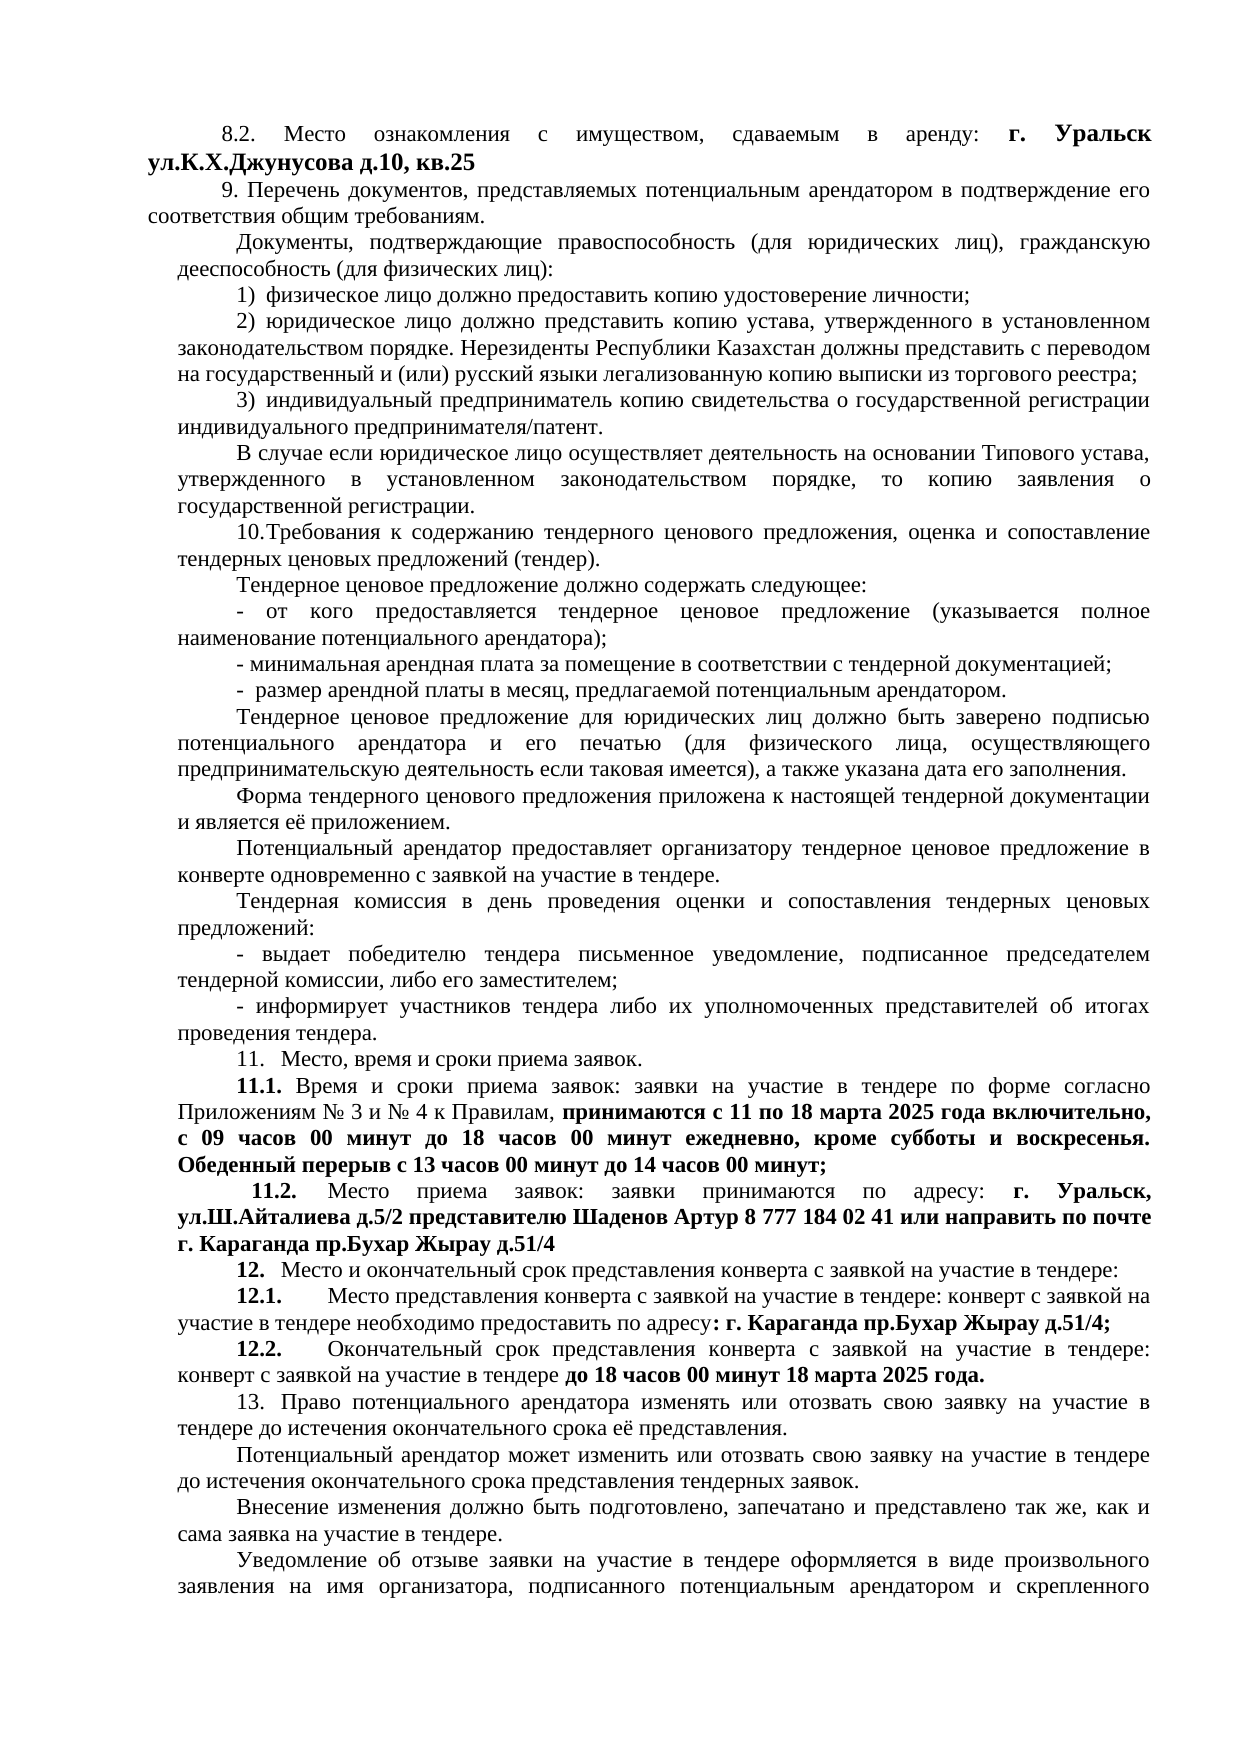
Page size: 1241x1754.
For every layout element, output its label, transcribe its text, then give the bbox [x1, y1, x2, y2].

text - информирует участников тендера либо их уполномоченных представителей об итогах проведения тендера. [177, 993, 1152, 1045]
list Место, время и сроки приема заявок. [177, 1045, 1152, 1072]
list юридическое лицо должно представить копию устава, утвержденного в установленном законодательством порядке. Нерезиденты Республики Казахстан должны представить с переводом на государственный и (или) русский языки легализованную копию выписки из торгового реестра; [177, 307, 1152, 386]
text Документы, подтверждающие правоспособность (для юридических лиц), гражданскую дееспособность (для физических лиц): [177, 228, 1152, 281]
text Тендерное ценовое предложение для юридических лиц должно быть заверено подписью потенциального арендатора и его печатью (для физического лица, осуществляющего предпринимательскую деятельность если таковая имеется), а также указана дата его заполнения. [177, 703, 1152, 782]
list Место и окончательный срок представления конверта с заявкой на участие в тендере: [236, 1256, 1152, 1282]
text Потенциальный арендатор может изменить или отозвать свою заявку на участие в тендере до истечения окончательного срока представления тендерных заявок. [177, 1441, 1152, 1493]
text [177, 1546, 1152, 1599]
text Форма тендерного ценового предложения приложена к настоящей тендерной документации и является её приложением. [177, 782, 1152, 834]
list индивидуальный предприниматель копию свидетельства о государственной регистрации индивидуального предпринимателя/патент. [177, 386, 1152, 439]
text - выдает победителю тендера письменное уведомление, подписанное председателем тендерной комиссии, либо его заместителем; [177, 940, 1152, 993]
list Время и сроки приема заявок: заявки на участие в тендере по форме согласно Приложениям № 3 и № 4 к Правилам, принимаются с 11 по 18 марта 2025 года включительно, с 09 часов 00 минут до 18 часов 00 минут ежедневно, кроме субботы и воскресенья. Обеденный перерыв с 13 часов 00 минут до 14 часов 00 минут; [177, 1072, 1152, 1177]
text - размер арендной платы в месяц, предлагаемой потенциальным арендатором. [177, 676, 1152, 703]
text 10. Требования к содержанию тендерного ценового предложения, оценка и сопоставление тендерных ценовых предложений (тендер). [177, 518, 1152, 571]
list Место приема заявок: заявки принимаются по адресу: г. Уральск, ул.Ш.Айталиева д.5/2 представителю Шаденов Артур 8 777 184 02 41 или направить по почте г. Караганда пр.Бухар Жырау д.51/4 [177, 1177, 1152, 1256]
text В случае если юридическое лицо осуществляет деятельность на основании Типового устава, утвержденного в установленном законодательством порядке, то копию заявления о государственной регистрации. [177, 439, 1152, 518]
text Потенциальный арендатор предоставляет организатору тендерное ценовое предложение в конверте одновременно с заявкой на участие в тендере. [177, 834, 1152, 887]
list Место представления конверта с заявкой на участие в тендере: конверт с заявкой на участие в тендере необходимо предоставить по адресу: г. Караганда пр.Бухар Жырау д.51/4; [177, 1282, 1152, 1335]
text 9. Перечень документов, представляемых потенциальным арендатором в подтверждение его соответствия общим требованиям. [148, 176, 1152, 228]
text - минимальная арендная плата за помещение в соответствии с тендерной документацией; [177, 650, 1152, 676]
text Тендерное ценовое предложение должно содержать следующее: [177, 571, 1152, 597]
text - от кого предоставляется тендерное ценовое предложение (указывается полное наименование потенциального арендатора); [177, 597, 1152, 650]
list физическое лицо должно предоставить копию удостоверение личности; [177, 281, 1152, 307]
list Право потенциального арендатора изменять или отозвать свою заявку на участие в тендере до истечения окончательного срока её представления. [177, 1388, 1152, 1441]
list Окончательный срок представления конверта с заявкой на участие в тендере: конверт с заявкой на участие в тендере до 18 часов 00 минут 18 марта 2025 года. [177, 1335, 1152, 1388]
text Тендерная комиссия в день проведения оценки и сопоставления тендерных ценовых предложений: [177, 887, 1152, 940]
text Внесение изменения должно быть подготовлено, запечатано и представлено так же, как и сама заявка на участие в тендере. [177, 1493, 1152, 1546]
text 8.2. Место ознакомления с имуществом, сдаваемым в аренду: г. Уральск ул.К.Х.Джунусова д.10, кв.25 [148, 118, 1152, 176]
